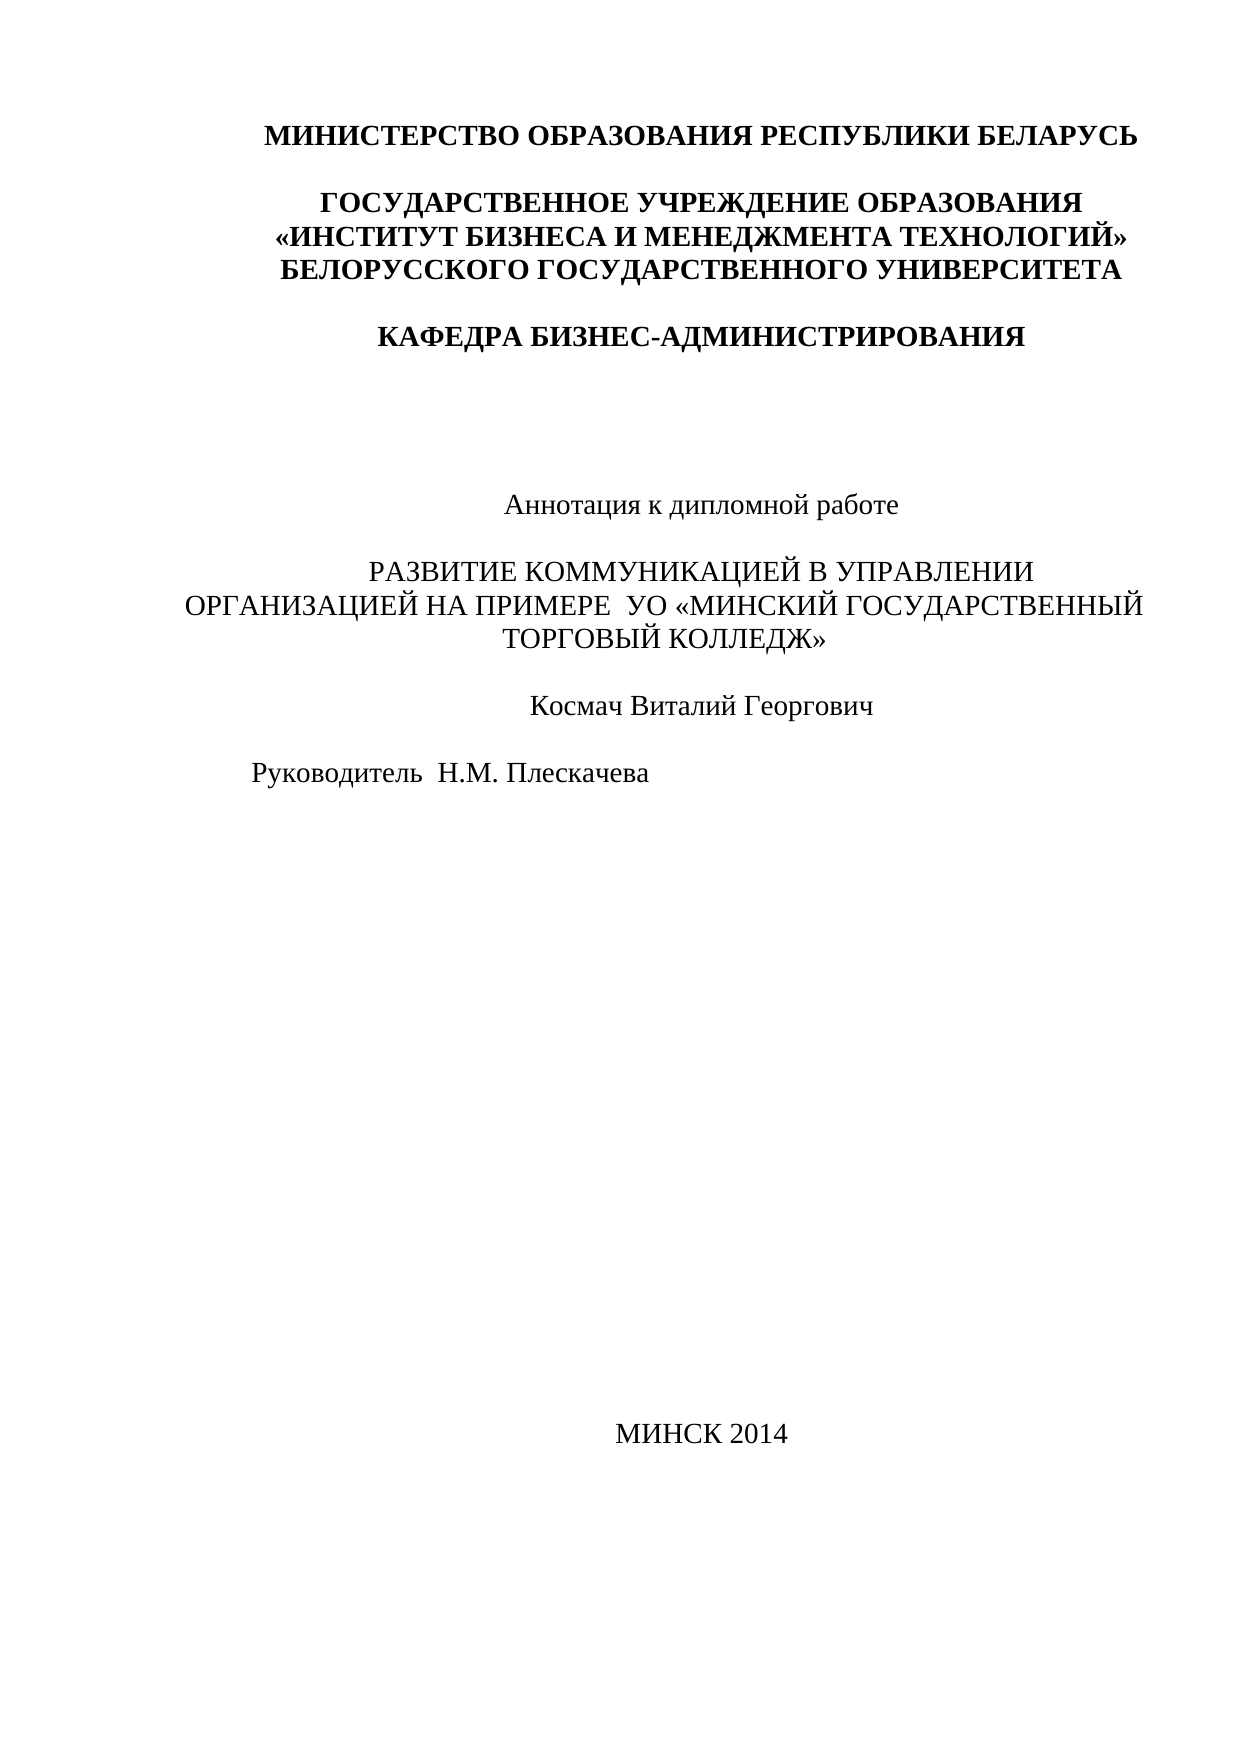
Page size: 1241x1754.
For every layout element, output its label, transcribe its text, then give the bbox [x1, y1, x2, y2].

text КАФЕДРА БИЗНЕС-АДМИНИСТРИРОВАНИЯ [177, 319, 1152, 353]
text БЕЛОРУССКОГО ГОСУДАРСТВЕННОГО УНИВЕРСИТЕТА [177, 252, 1152, 286]
text Руководитель Н.М. Плескачева [177, 755, 1152, 789]
text Космач Виталий Георгович [177, 688, 1152, 722]
text МИНСК 2014 [177, 1417, 1152, 1450]
text РАЗВИТИЕ КОММУНИКАЦИЕЙ В УПРАВЛЕНИИ ОРГАНИЗАЦИЕЙ НА ПРИМЕРЕ УО «МИНСКИЙ ГОСУДАРСТВЕННЫЙ ТОРГОВЫЙ КОЛЛЕДЖ» [177, 554, 1152, 655]
text МИНИСТЕРСТВО ОБРАЗОВАНИЯ РЕСПУБЛИКИ БЕЛАРУСЬ [177, 118, 1152, 152]
text ГОСУДАРСТВЕННОЕ УЧРЕЖДЕНИЕ ОБРАЗОВАНИЯ [177, 185, 1152, 219]
text Аннотация к дипломной работе [177, 487, 1152, 521]
text «ИНСТИТУТ БИЗНЕСА И МЕНЕДЖМЕНТА ТЕХНОЛОГИЙ» [177, 219, 1152, 252]
